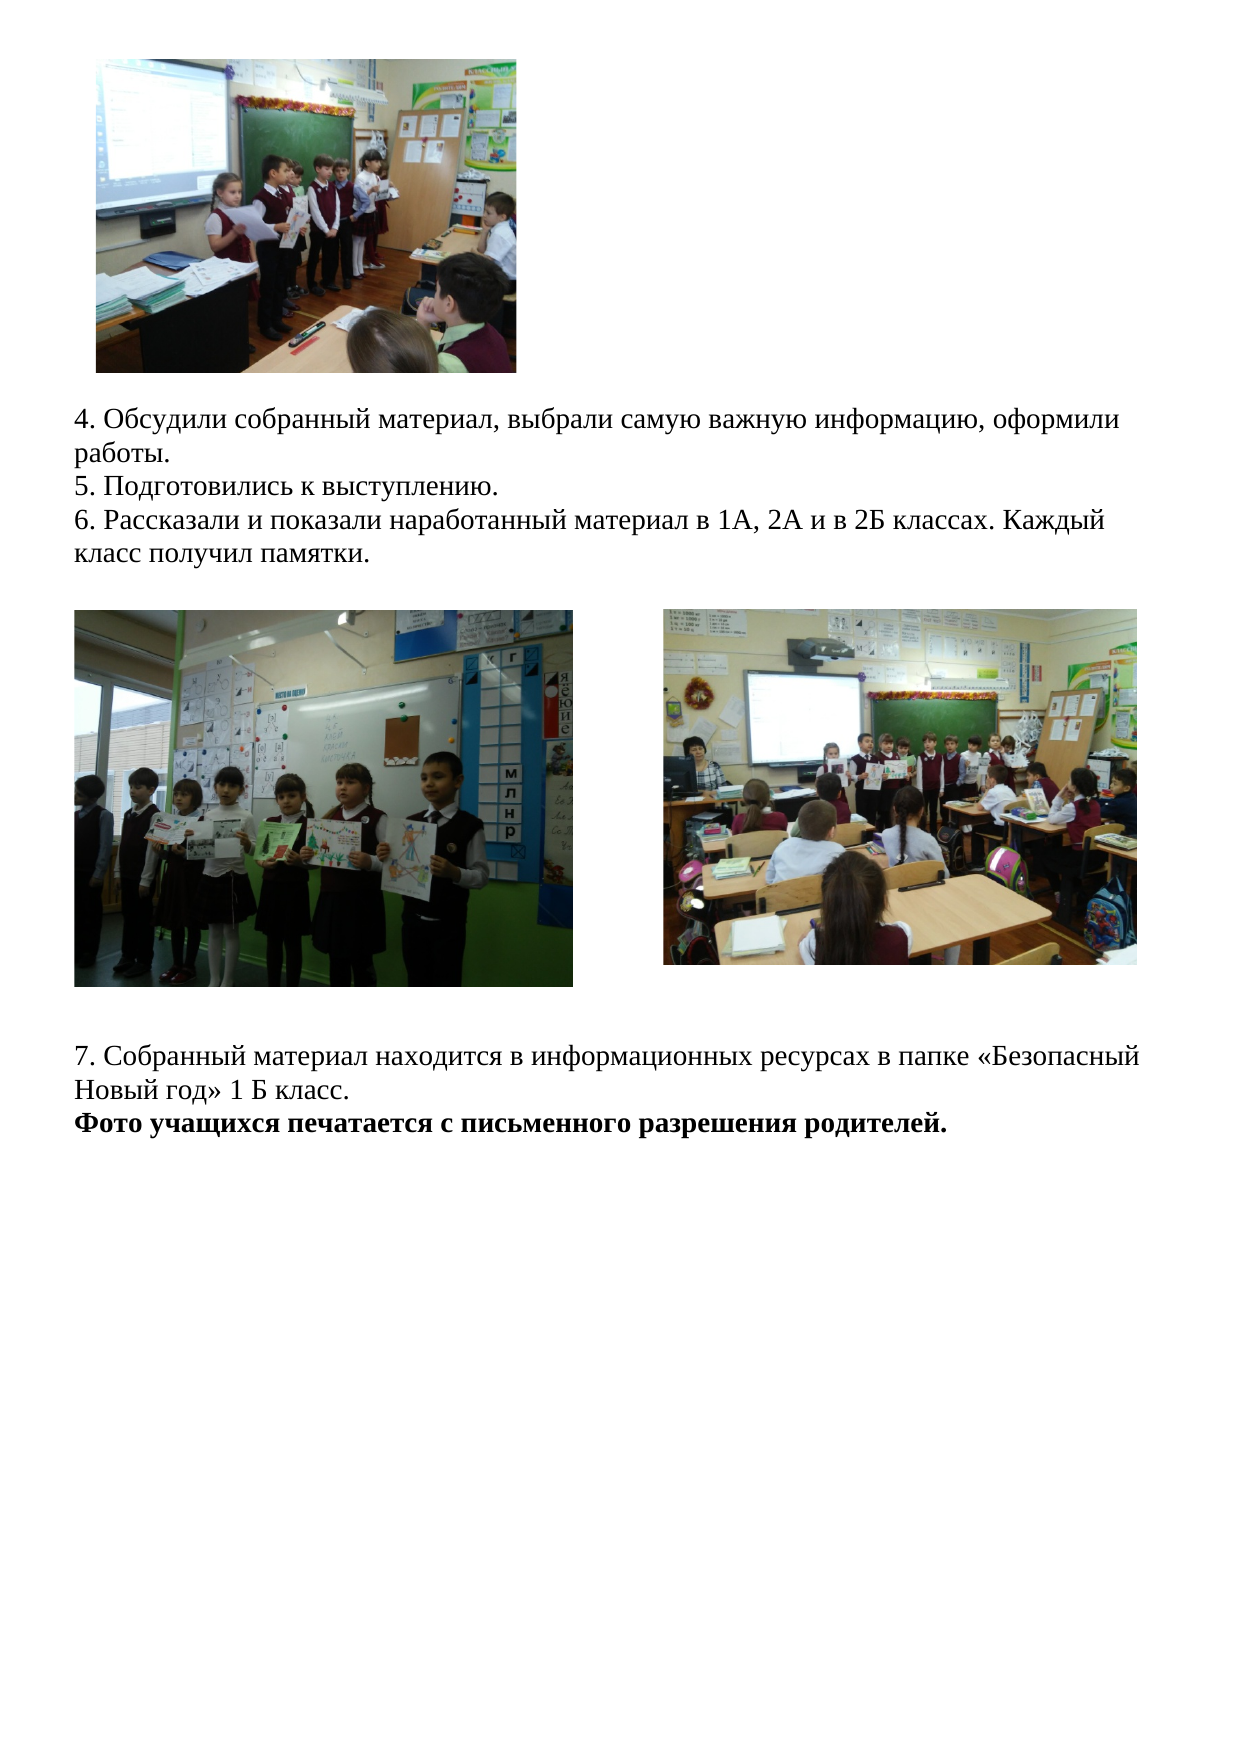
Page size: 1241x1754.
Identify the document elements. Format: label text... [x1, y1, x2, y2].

picture [661, 609, 1137, 963]
text Фото учащихся печатается с письменного разрешения родителей. [74, 1106, 1152, 1139]
text 5. Подготовились к выступлению. [74, 468, 1152, 502]
text 7. Собранный материал находится в информационных ресурсах в папке «Безопасный Новый год» 1 Б класс. [74, 1038, 1152, 1106]
text 4. Обсудили собранный материал, выбрали самую важную информацию, оформили работы. [74, 401, 1152, 468]
picture [95, 59, 517, 372]
picture [72, 610, 573, 986]
text 6. Рассказали и показали наработанный материал в 1А, 2А и в 2Б классах. Каждый класс получил памятки. [74, 502, 1152, 569]
